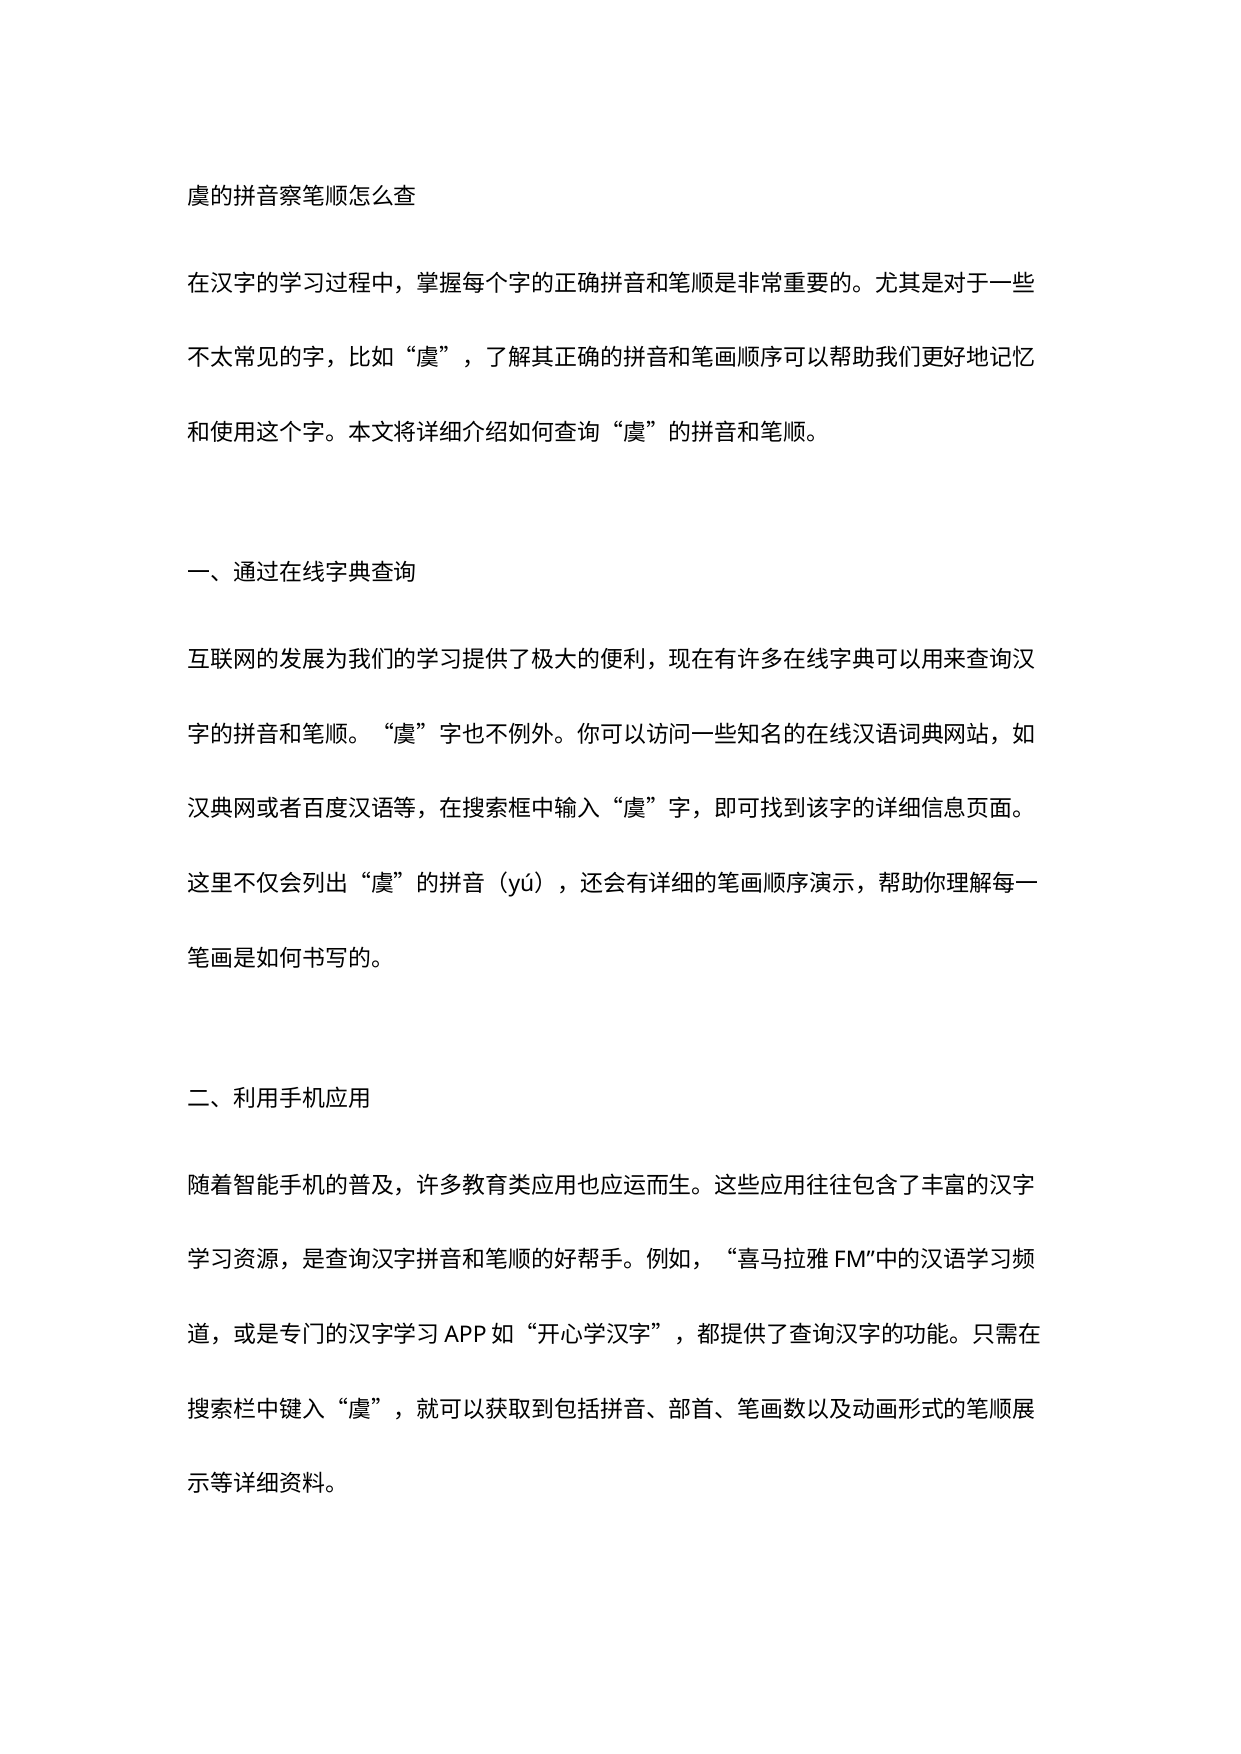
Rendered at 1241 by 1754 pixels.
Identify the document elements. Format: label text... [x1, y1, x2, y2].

text 二、利用手机应用 [187, 1064, 1053, 1129]
text 在汉字的学习过程中，掌握每个字的正确拼音和笔顺是非常重要的。尤其是对于一些不太常见的字，比如“虞”，了解其正确的拼音和笔画顺序可以帮助我们更好地记忆和使用这个字。本文将详细介绍如何查询“虞”的拼音和笔顺。 [187, 248, 1053, 463]
text 一、通过在线字典查询 [187, 538, 1053, 603]
text 互联网的发展为我们的学习提供了极大的便利，现在有许多在线字典可以用来查询汉字的拼音和笔顺。“虞”字也不例外。你可以访问一些知名的在线汉语词典网站，如汉典网或者百度汉语等，在搜索框中输入“虞”字，即可找到该字的详细信息页面。这里不仅会列出“虞”的拼音（yú），还会有详细的笔画顺序演示，帮助你理解每一笔画是如何书写的。 [187, 625, 1053, 989]
text 虞的拼音察笔顺怎么查 [187, 162, 1053, 227]
text 随着智能手机的普及，许多教育类应用也应运而生。这些应用往往包含了丰富的汉字学习资源，是查询汉字拼音和笔顺的好帮手。例如，“喜马拉雅FM”中的汉语学习频道，或是专门的汉字学习APP如“开心学汉字”，都提供了查询汉字的功能。只需在搜索栏中键入“虞”，就可以获取到包括拼音、部首、笔画数以及动画形式的笔顺展示等详细资料。 [187, 1151, 1053, 1514]
